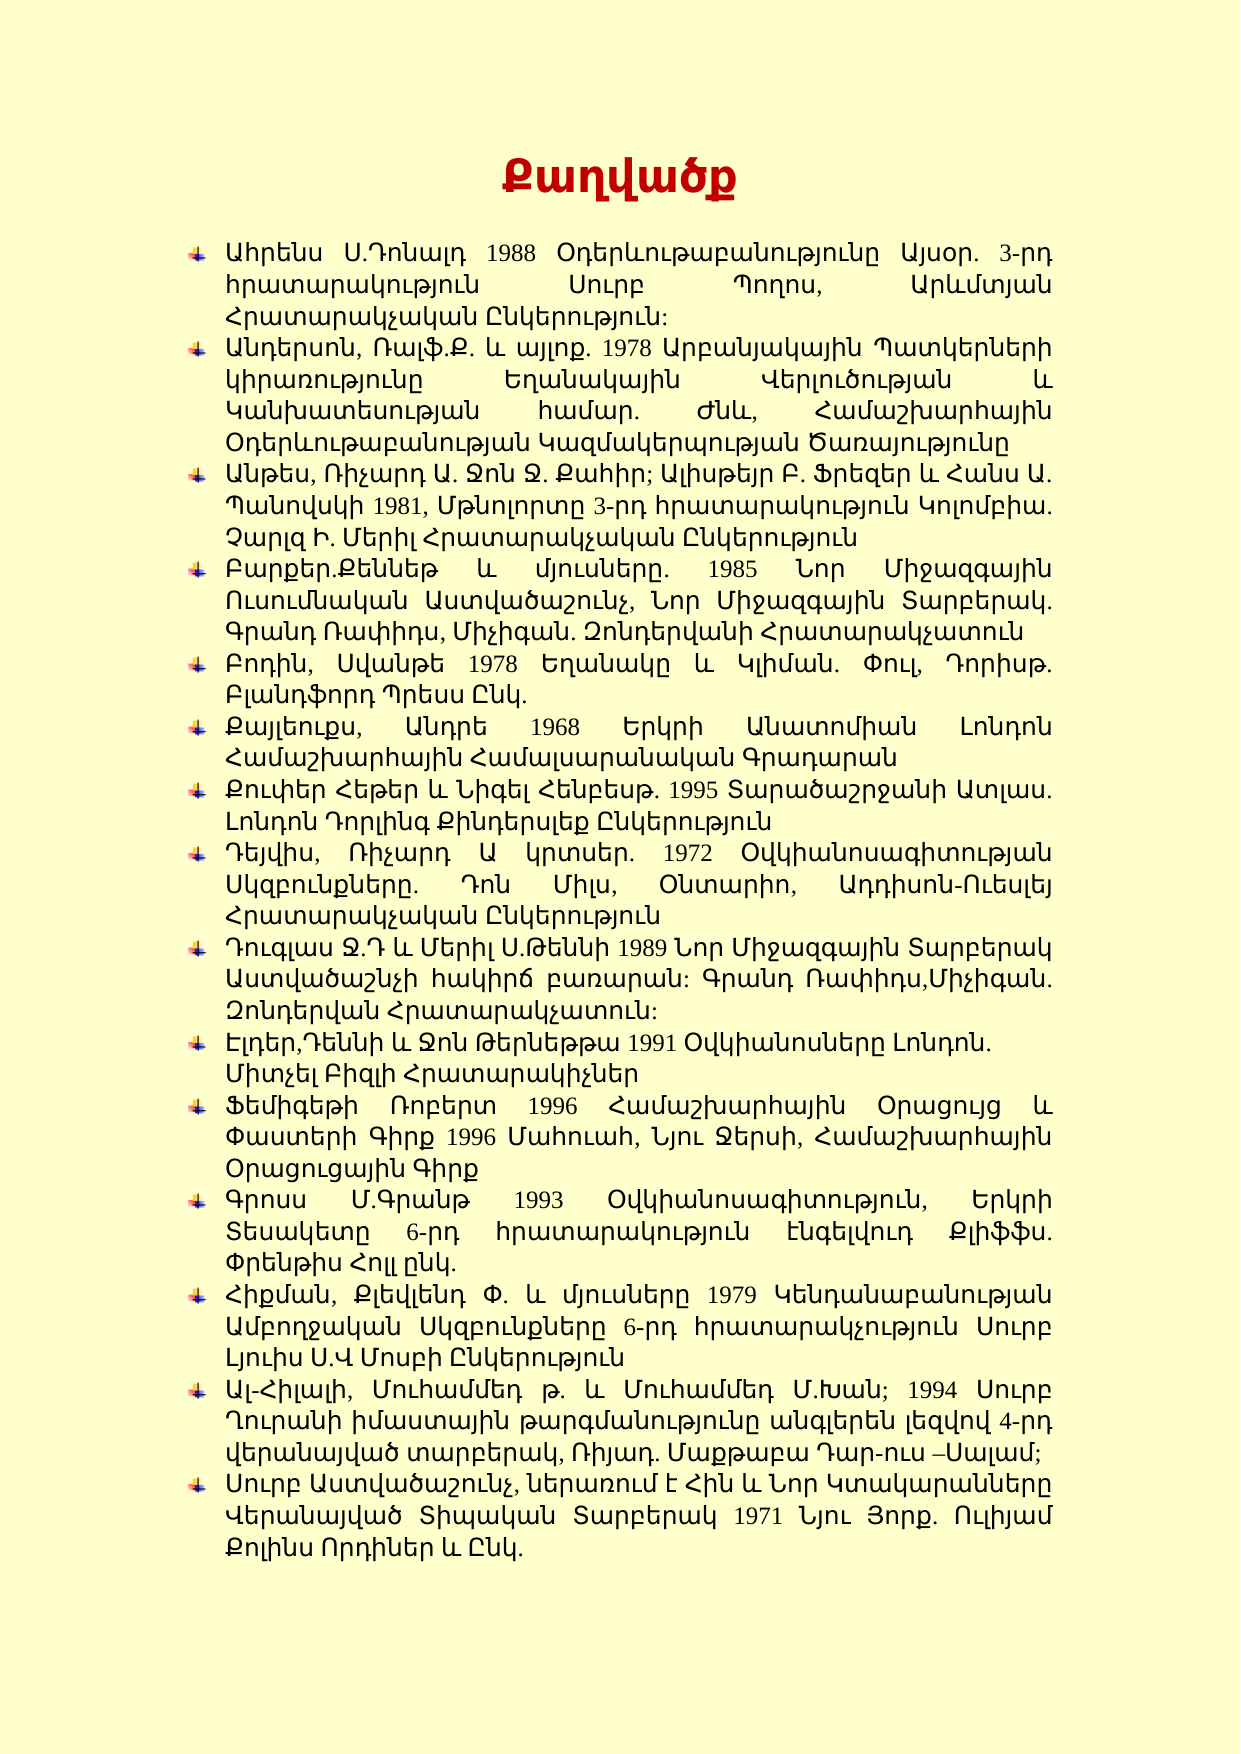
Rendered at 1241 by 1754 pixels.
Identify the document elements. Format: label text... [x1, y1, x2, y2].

picture [188, 1286, 206, 1304]
list Քայլեուքս, Անդրե 1968 Երկրի Անատոմիան Լոնդոն Համաշխարհային Համալսարանական Գրադարան [187, 712, 1053, 773]
list Բարքեր.Քեննեթ և մյուսները. 1985 Նոր Միջազգային Ուսումնական Աստվածաշունչ, Նոր Միջազգային Տարբերակ. Գրանդ Ռափիդս, Միչիգան. Զոնդերվանի Հրատարակչատուն [187, 554, 1053, 647]
picture [188, 560, 206, 578]
picture [188, 1192, 206, 1209]
list Քուփեր Հեթեր և Նիգել Հենբեսթ. 1995 Տարածաշրջանի Ատլաս. Լոնդոն Դորլինգ Քինդերսլեք Ընկերություն [187, 775, 1053, 836]
list Սուրբ Աստվածաշունչ, ներառում է Հին և Նոր Կտակարանները Վերանայված Տիպական Տարբերակ 1971 Նյու Յորք. Ուլիյամ Քոլինս Որդիներ և Ընկ. [187, 1469, 1053, 1562]
list Անթես, Ռիչարդ Ա. Ջոն Ջ. Քահիր; Ալիսթեյր Բ. Ֆրեզեր և Հանս Ա. Պանովսկի 1981, Մթնոլորտը 3-րդ հրատարակություն Կոլոմբիա. Չարլզ Ի. Մերիլ Հրատարակչական Ընկերություն [187, 459, 1053, 552]
picture [188, 1381, 206, 1399]
picture [188, 1034, 206, 1051]
picture [188, 245, 206, 262]
text Քաղվածք [187, 150, 1053, 203]
picture [188, 939, 206, 957]
picture [188, 1476, 206, 1493]
list Ֆեմիգեթի Ռոբերտ 1996 Համաշխարհային Օրացույց և Փաստերի Գիրք 1996 Մահուահ, Նյու Ջերսի, Համաշխարհային Օրացուցային Գիրք [187, 1091, 1053, 1183]
picture [188, 1097, 206, 1115]
picture [188, 655, 206, 673]
picture [188, 466, 206, 483]
list Գրոսս Մ.Գրանթ 1993 Օվկիանոսագիտություն, Երկրի Տեսակետը 6-րդ հրատարակություն էնգելվուդ Քլիֆֆս. Փրենթիս Հոլլ ընկ. [187, 1185, 1053, 1278]
list Բոդին, Սվանթե 1978 Եղանակը և Կլիման. Փուլ, Դորիսթ. Բլանդֆորդ Պրեսս Ընկ. [187, 649, 1053, 710]
list Դուգլաս Ջ.Դ և Մերիլ Ս.Թեննի 1989 Նոր Միջազգային Տարբերակ Աստվածաշնչի հակիրճ բառարան: Գրանդ Ռափիդս,Միչիգան. Զոնդերվան Հրատարակչատուն: [187, 933, 1053, 1025]
picture [188, 340, 206, 357]
list Ահրենս Ս.Դոնալդ 1988 Օդերևութաբանությունը Այսօր. 3-րդ հրատարակություն Սուրբ Պողոս, Արևմտյան Հրատարակչական Ընկերություն: [187, 238, 1053, 331]
picture [188, 718, 206, 736]
list Դեյվիս, Ռիչարդ Ա կրտսեր. 1972 Օվկիանոսագիտության Սկզբունքները. Դոն Միլս, Օնտարիո, Ադդիսոն-Ուեսլեյ Հրատարակչական Ընկերություն [187, 838, 1053, 931]
list Հիքման, Քլեվլենդ Փ. և մյուսները 1979 Կենդանաբանության Ամբողջական Սկզբունքները 6-րդ հրատարակչություն Սուրբ Լյուիս Ս.Վ Մոսբի Ընկերություն [187, 1280, 1053, 1372]
picture [188, 845, 206, 862]
list Անդերսոն, Ռալֆ.Ք. և այլոք. 1978 Արբանյակային Պատկերների կիրառությունը Եղանակային Վերլուծության և Կանխատեսության համար. Ժնև, Համաշխարհային Օդերևութաբանության Կազմակերպության Ծառայությունը [187, 333, 1053, 457]
list Էլդեր,Դեննի և Ջոն Թերնեթթա 1991 Օվկիանոսները Լոնդոն. Միտչել Բիզլի Հրատարակիչներ [187, 1028, 1053, 1088]
picture [188, 781, 206, 799]
list Ալ-Հիլալի, Մուհամմեդ թ. և Մուհամմեդ Մ.Խան; 1994 Սուրբ Ղուրանի իմաստային թարգմանությունը անգլերեն լեզվով 4-րդ վերանայված տարբերակ, Ռիյադ. Մաքթաբա Դար-ուս –Սալամ; [187, 1375, 1053, 1467]
